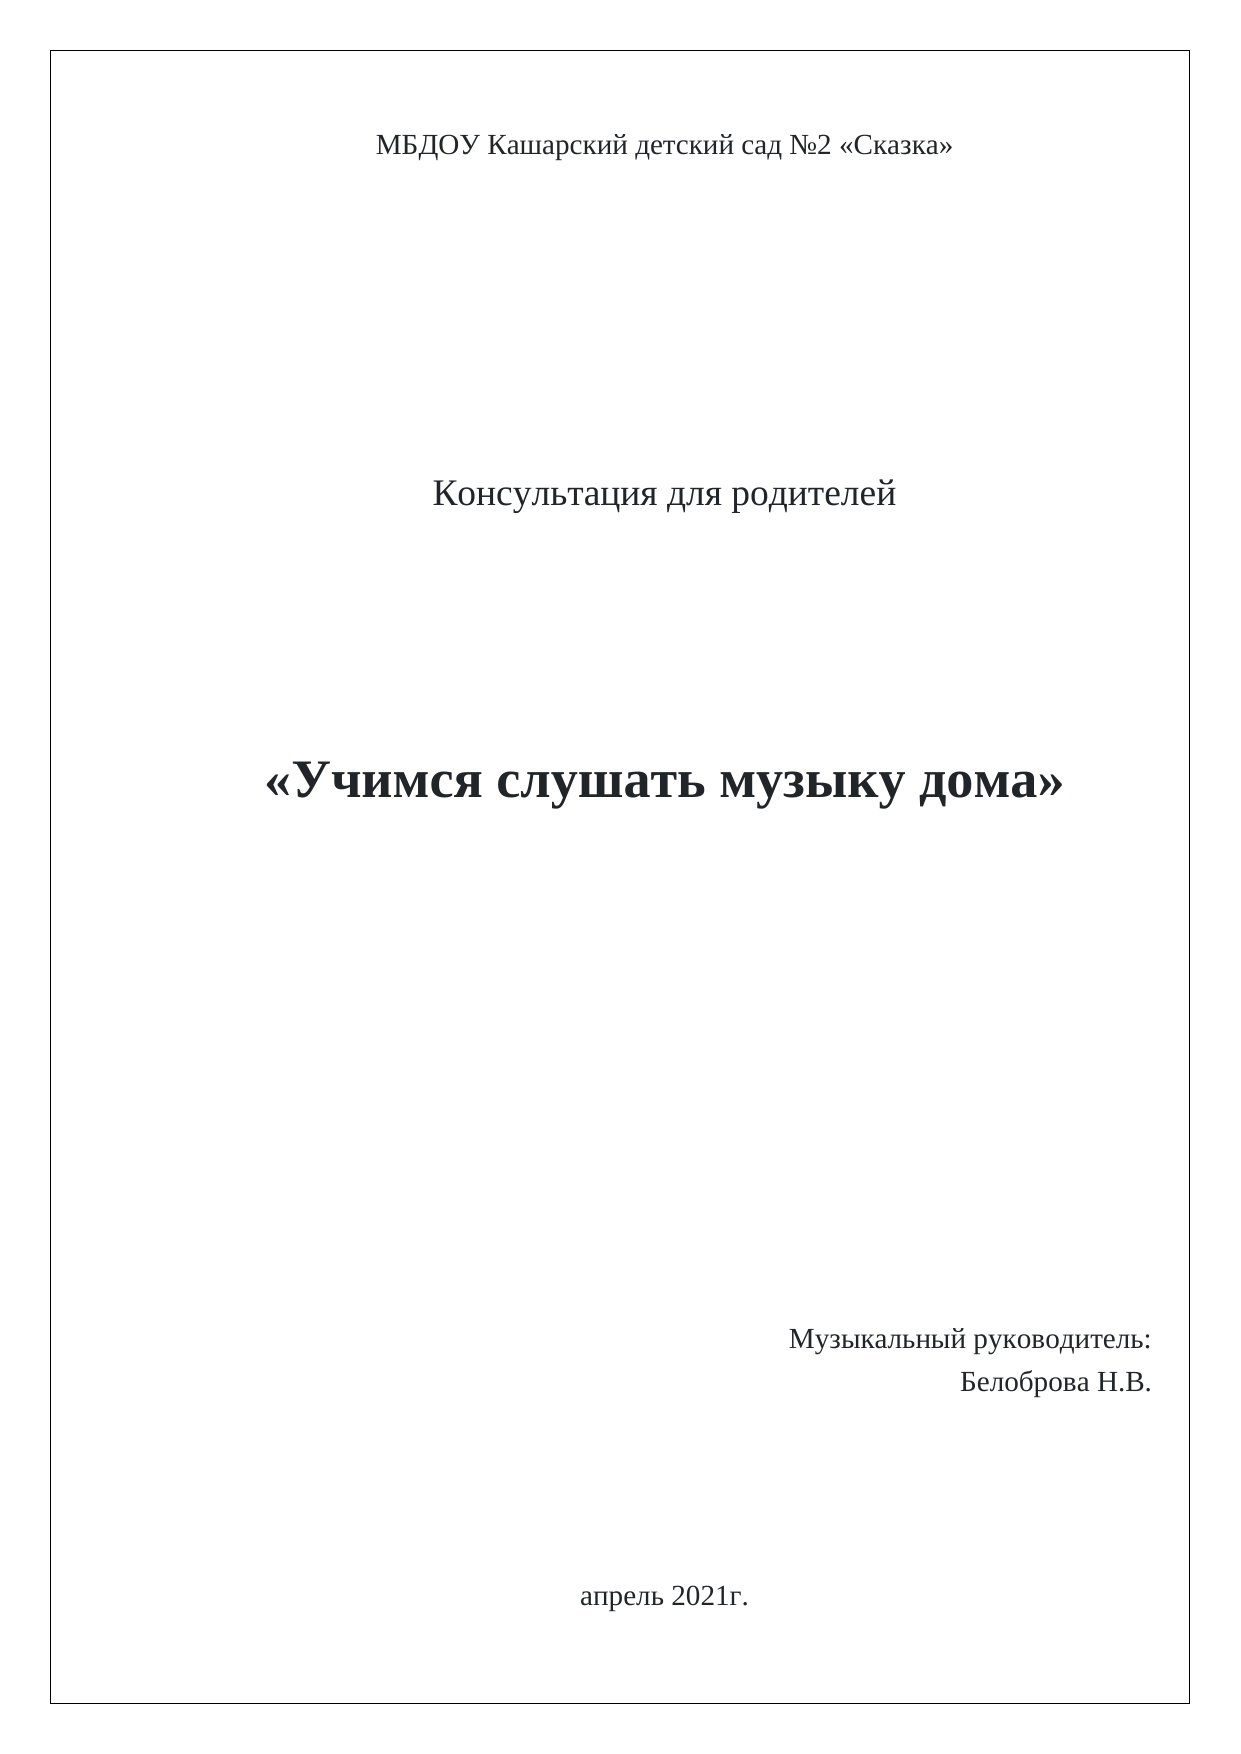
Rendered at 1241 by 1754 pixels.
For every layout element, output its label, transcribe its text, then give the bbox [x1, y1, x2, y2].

text Музыкальный руководитель: [177, 1321, 1152, 1354]
text МБДОУ Кашарский детский сад №2 «Сказка» [177, 127, 1152, 161]
text Консультация для родителей [177, 471, 1152, 514]
text Белоброва Н.В. [177, 1364, 1152, 1397]
text апрель 2021г. [177, 1578, 1152, 1612]
text «Учимся слушать музыку дома» [177, 747, 1152, 810]
